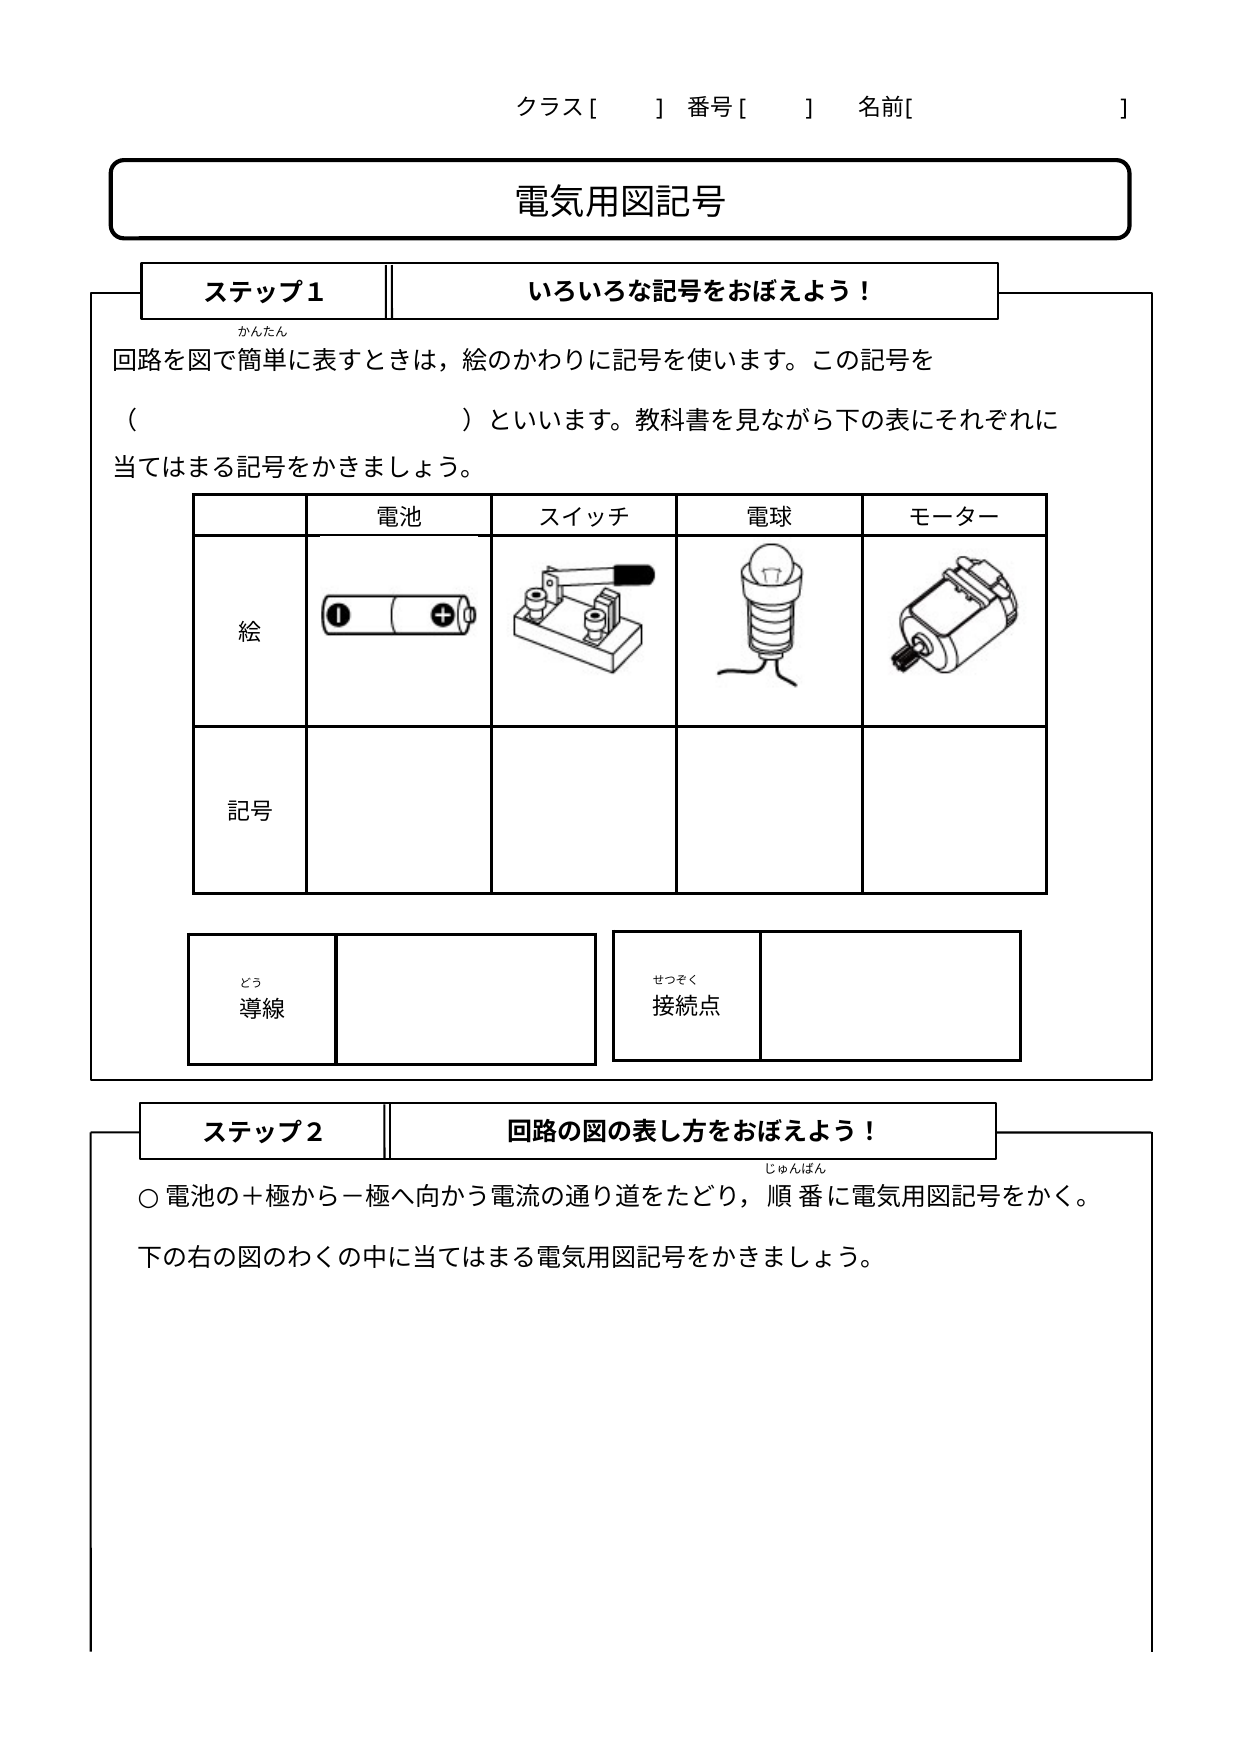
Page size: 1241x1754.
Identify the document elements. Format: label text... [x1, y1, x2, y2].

table_header [338, 936, 594, 1062]
table_cell [678, 537, 861, 724]
table_cell 記号 [195, 728, 305, 892]
table_cell [864, 537, 1045, 724]
table_cell [493, 537, 675, 724]
text 回路を図でに表すときは，絵のかわりに記号を使います。この記号を [112, 312, 1128, 387]
table_header モーター [864, 496, 1045, 534]
text 下の右の図のわくの中に当てはまる電気用図記号をかきましょう。 [112, 1237, 1128, 1274]
table_cell 絵 [195, 537, 305, 724]
picture [320, 536, 478, 694]
table_header 線 [190, 936, 334, 1062]
table_header スイッチ [493, 496, 675, 534]
text 当てはまる記号をかきましょう。 [112, 447, 1128, 484]
picture [876, 537, 1033, 694]
table_header 電球 [678, 496, 861, 534]
table_header 点 [615, 933, 759, 1059]
table_cell [493, 728, 675, 892]
table_cell [678, 728, 861, 892]
text 電気用図記号 [112, 162, 1128, 237]
table_cell [308, 728, 490, 892]
table_header 電池 [308, 496, 490, 534]
text ○ 電池の＋極から－極へ向かう電流の通り道をたどり，に電気用図記号をかく。 [112, 1148, 1128, 1223]
table_cell [308, 537, 490, 724]
picture [691, 537, 848, 694]
text （ ）といいます。教科書を見ながら下の表にそれぞれに [112, 400, 1128, 438]
table_header [195, 496, 305, 534]
table_header [762, 933, 1019, 1059]
table_cell [864, 728, 1045, 892]
picture [506, 537, 663, 694]
